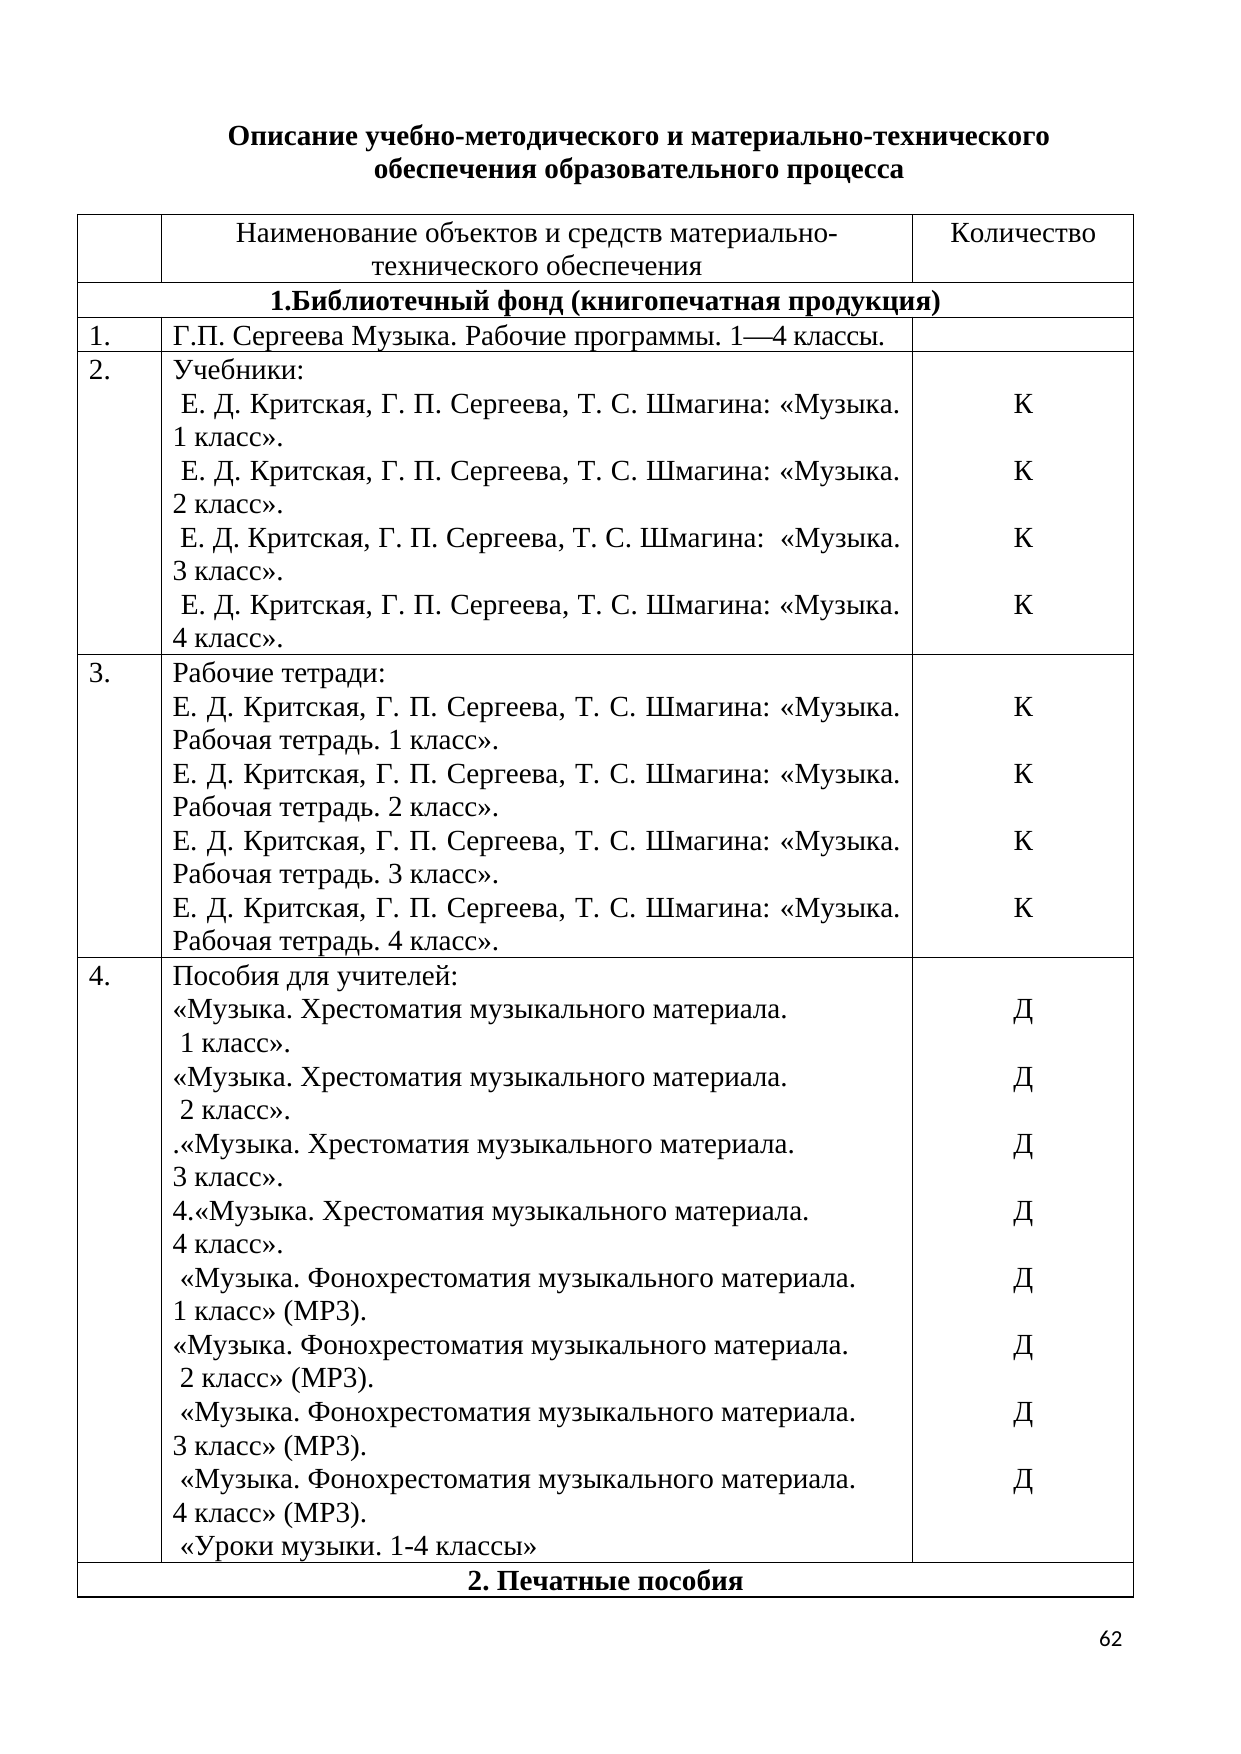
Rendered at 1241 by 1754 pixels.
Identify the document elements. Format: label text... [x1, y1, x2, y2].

table_cell 1.Библиотечный фонд (книгопечатная продукция) [78, 283, 1133, 317]
table_cell К К К К [913, 352, 1133, 654]
table_cell 2. Печатные пособия [78, 1563, 1133, 1596]
table_cell Д Д Д Д Д Д Д Д [913, 958, 1133, 1562]
table_cell Пособия для учителей: «Музыка. Хрестоматия музыкального материала. 1 класс». «Музыка. Хрестоматия музыкального материала. 2 класс». .«Музыка. Хрестоматия музыкального материала. 3 класс». 4.«Музыка. Хрестоматия музыкального материала. 4 класс». «Музыка. Фонохрестоматия музыкального материала. 1 класс» (МР3). «Музыка. Фонохрестоматия музыкального материала. 2 класс» (МР3). «Музыка. Фонохрестоматия музыкального материала. 3 класс» (МР3). «Музыка. Фонохрестоматия музыкального материала. 4 класс» (МР3). «Уроки музыки. 1-4 классы» [162, 958, 912, 1562]
table_cell Рабочие тетради: Е. Д. Критская, Г. П. Сергеева, Т. С. Шмагина: «Музыка. Рабочая тетрадь. 1 класс». Е. Д. Критская, Г. П. Сергеева, Т. С. Шмагина: «Музыка. Рабочая тетрадь. 2 класс». Е. Д. Критская, Г. П. Сергеева, Т. С. Шмагина: «Музыка. Рабочая тетрадь. 3 класс». Е. Д. Критская, Г. П. Сергеева, Т. С. Шмагина: «Музыка. Рабочая тетрадь. 4 класс». [162, 655, 912, 957]
table_cell 2. [78, 352, 161, 654]
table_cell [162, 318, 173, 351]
text обеспечения образовательного процесса [156, 152, 1122, 185]
text Описание учебно-методического и материально-технического [156, 118, 1122, 152]
table_cell К К К К [913, 655, 1133, 957]
table_header Наименование объектов и средств материально-технического обеспечения [162, 215, 912, 282]
table_cell 3. [78, 655, 161, 957]
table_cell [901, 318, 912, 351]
table_header [78, 215, 161, 282]
table_cell [913, 318, 1133, 351]
table_header Количество [913, 215, 1133, 282]
table_cell Учебники: Е. Д. Критская, Г. П. Сергеева, Т. С. Шмагина: «Музыка. 1 класс». Е. Д. Критская, Г. П. Сергеева, Т. С. Шмагина: «Музыка. 2 класс». Е. Д. Критская, Г. П. Сергеева, Т. С. Шмагина: «Музыка. 3 класс». Е. Д. Критская, Г. П. Сергеева, Т. С. Шмагина: «Музыка. 4 класс». [162, 352, 912, 654]
table_cell 1. [78, 318, 161, 351]
table_cell 4. [78, 958, 161, 1562]
